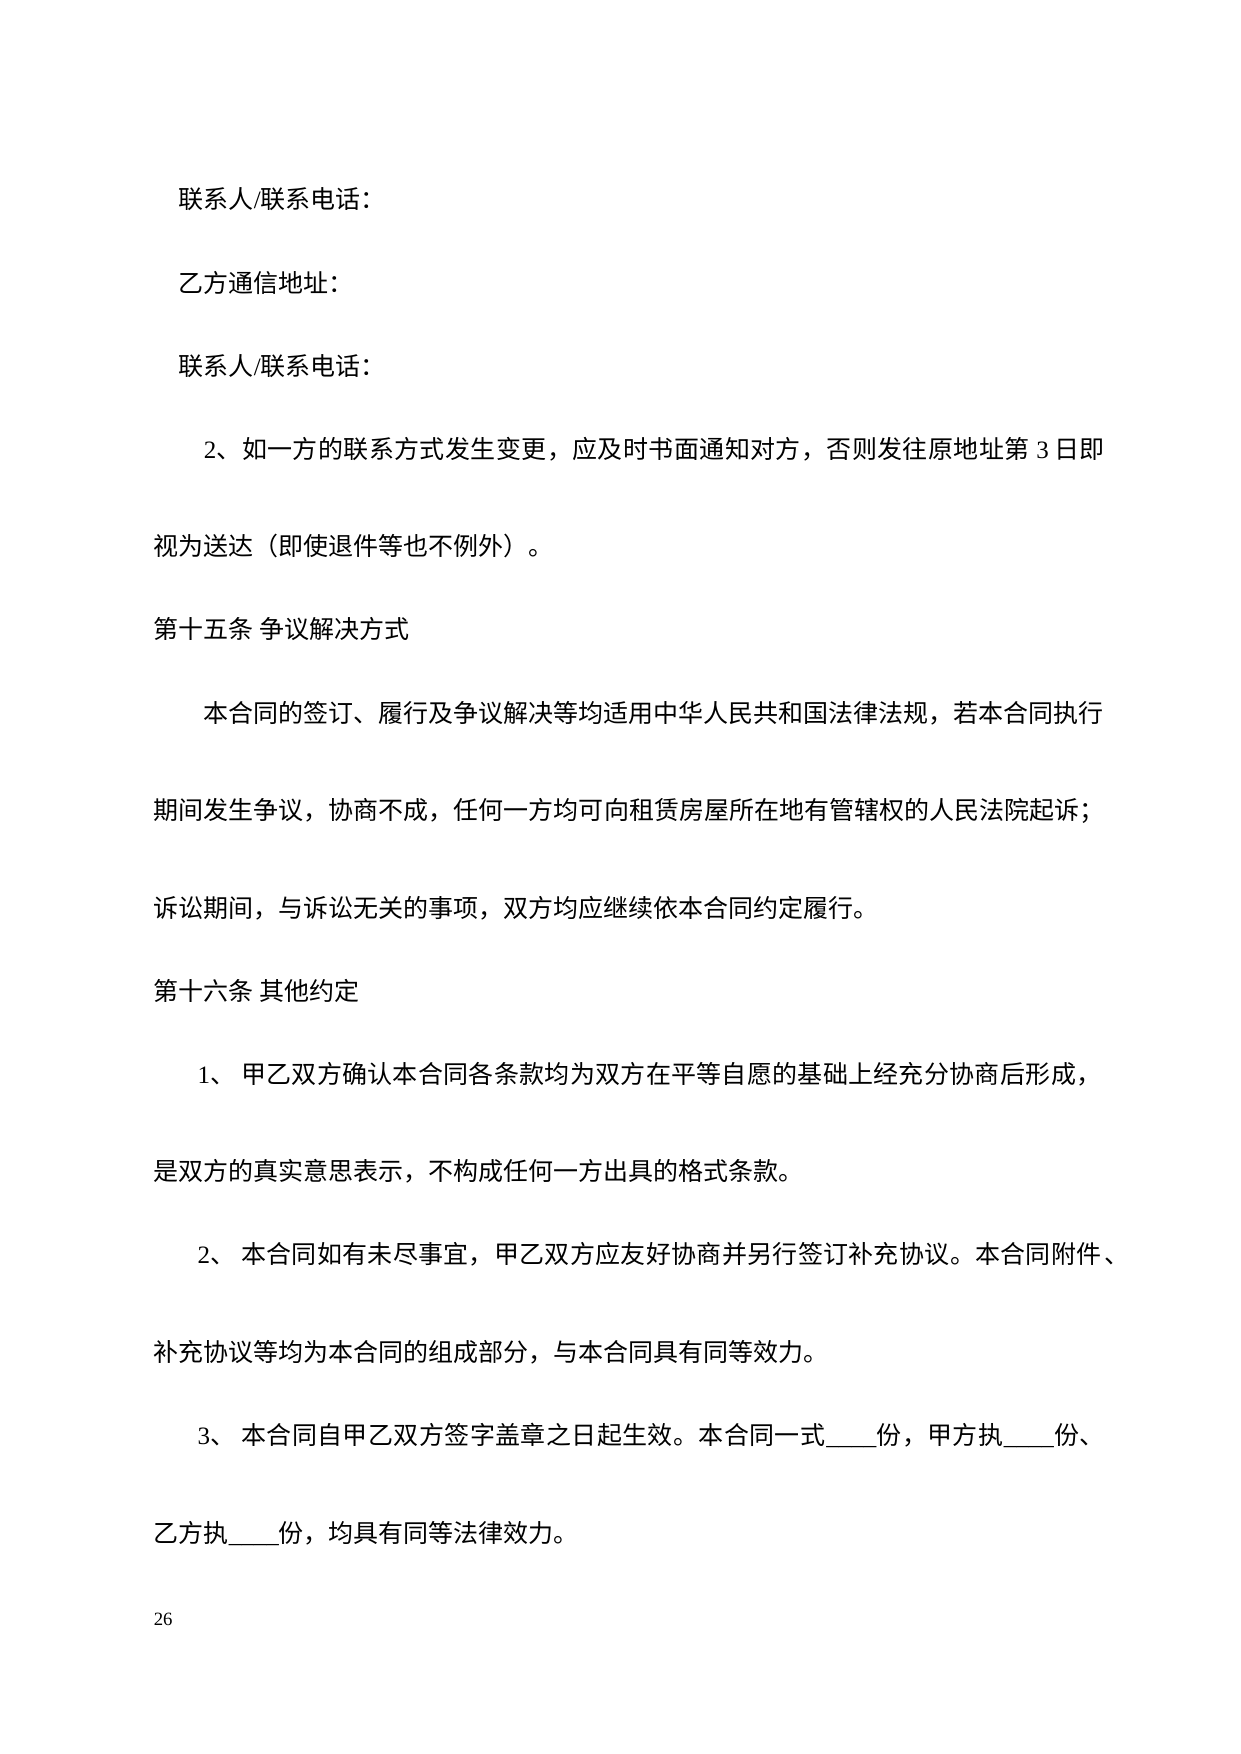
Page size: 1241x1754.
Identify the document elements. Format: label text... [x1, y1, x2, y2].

list 本合同如有未尽事宜，甲乙双方应友好协商并另行签订补充协议。本合同附件、补充协议等均为本合同的组成部分，与本合同具有同等效力。 [153, 1221, 1104, 1383]
text 联系人/联系电话： [153, 332, 1104, 397]
text 乙方通信地址： [153, 249, 1104, 314]
text 第十五条 争议解决方式 [153, 596, 1104, 661]
text 本合同的签订、履行及争议解决等均适用中华人民共和国法律法规，若本合同执行期间发生争议，协商不成，任何一方均可向租赁房屋所在地有管辖权的人民法院起诉；诉讼期间，与诉讼无关的事项，双方均应继续依本合同约定履行。 [153, 679, 1104, 939]
list 本合同自甲乙双方签字盖章之日起生效。本合同一式____份，甲方执____份、乙方执____份，均具有同等法律效力。 [153, 1401, 1104, 1564]
text 2、如一方的联系方式发生变更，应及时书面通知对方，否则发往原地址第3日即视为送达（即使退件等也不例外）。 [153, 415, 1104, 577]
text 联系人/联系电话： [153, 166, 1104, 231]
list 甲乙双方确认本合同各条款均为双方在平等自愿的基础上经充分协商后形成，是双方的真实意思表示，不构成任何一方出具的格式条款。 [153, 1040, 1104, 1202]
text 第十六条 其他约定 [153, 957, 1104, 1022]
